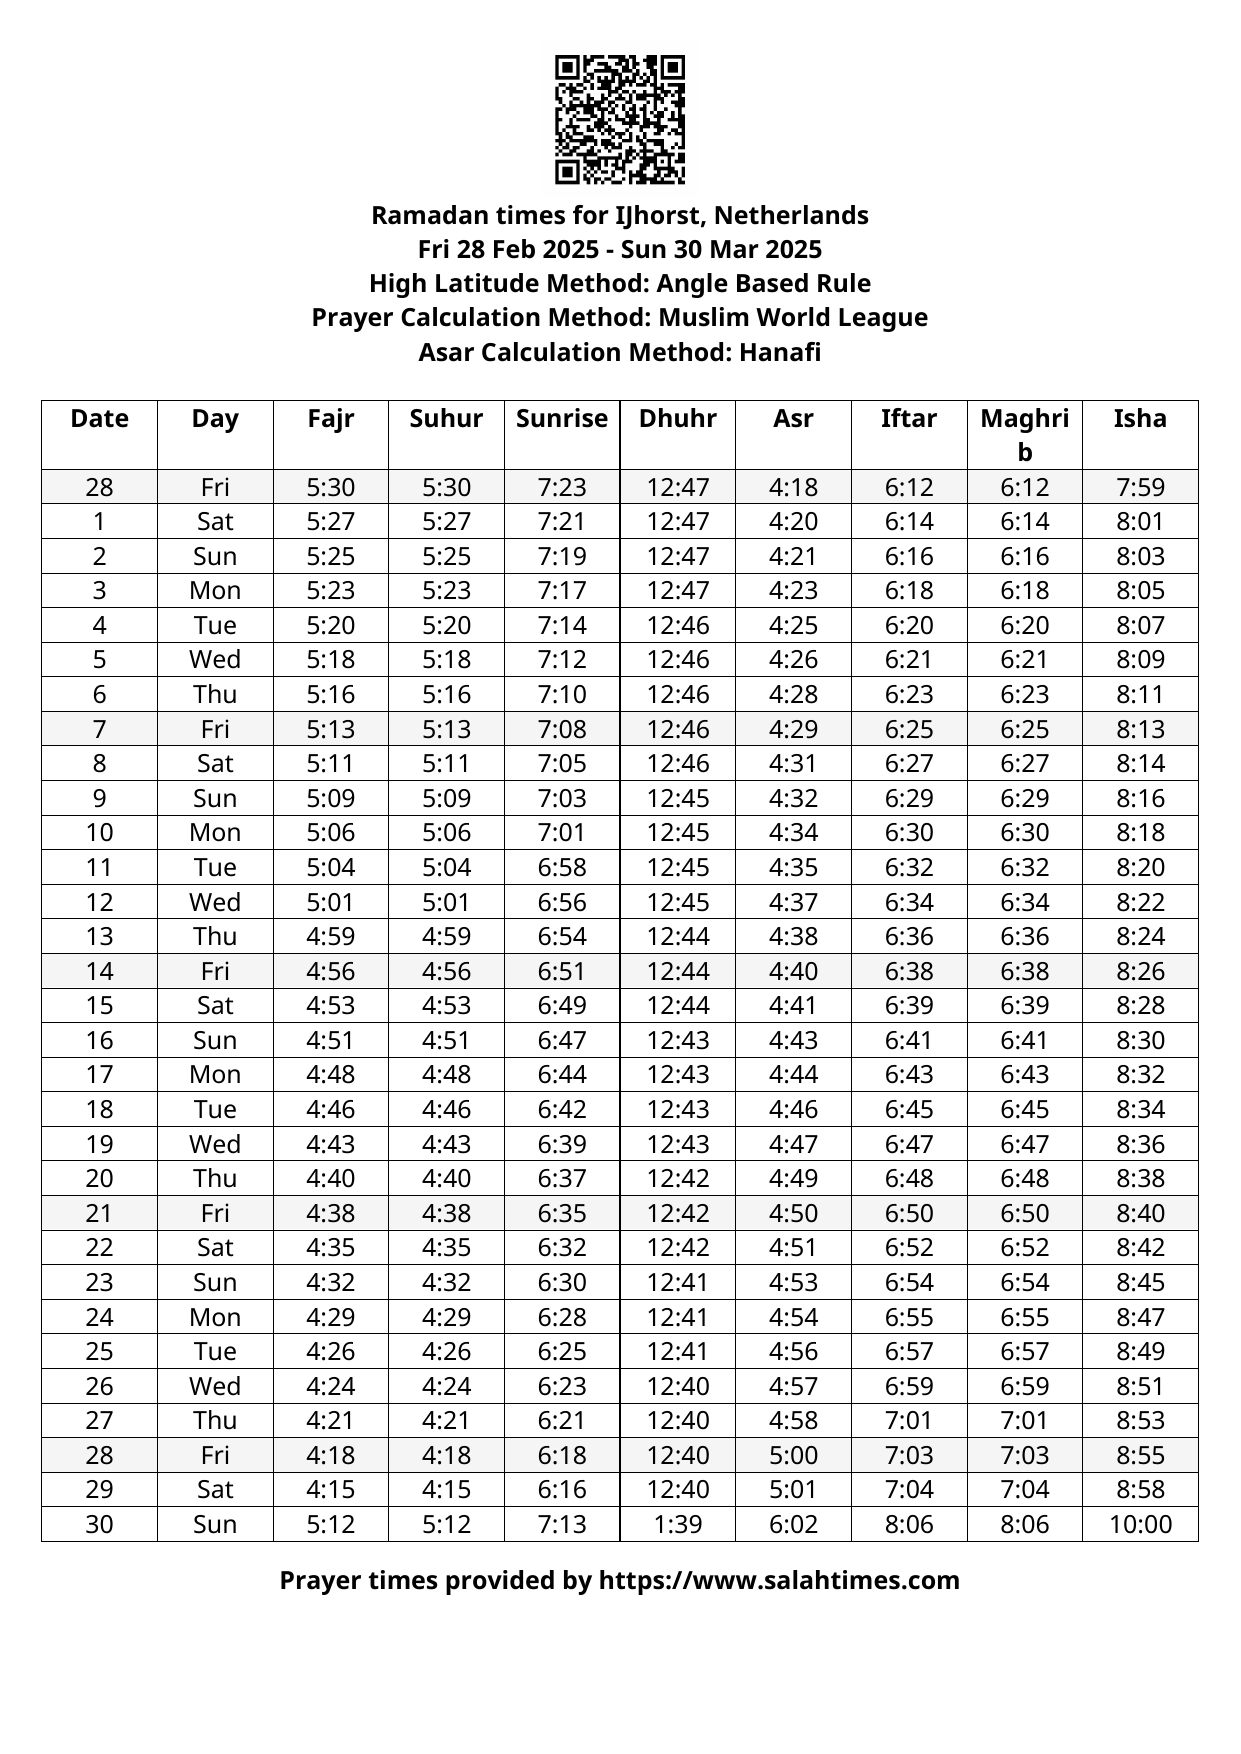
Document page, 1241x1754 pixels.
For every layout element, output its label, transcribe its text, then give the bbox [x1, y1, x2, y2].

table_cell 6:21 [968, 643, 1082, 676]
table_cell 5:13 [389, 712, 504, 745]
table_cell 8:09 [1083, 643, 1198, 676]
table_cell Tue [158, 850, 273, 884]
table_cell 12:47 [621, 504, 735, 538]
table_cell 12:42 [621, 1161, 735, 1195]
table_header Isha [1083, 401, 1198, 469]
table_cell 6:18 [505, 1438, 619, 1472]
table_cell 6:35 [505, 1196, 619, 1229]
table_cell 8:26 [1083, 954, 1198, 987]
table_cell 4:15 [389, 1473, 504, 1506]
text Fri 28 Feb 2025 - Sun 30 Mar 2025 [42, 232, 1198, 266]
table_cell 12 [42, 885, 157, 918]
picture [542, 41, 699, 198]
table_cell 12:40 [621, 1369, 735, 1402]
table_cell 10 [42, 816, 157, 849]
table_cell 8:20 [1083, 850, 1198, 884]
table_cell 4:38 [274, 1196, 388, 1229]
table_cell 5:01 [389, 885, 504, 918]
table_cell Tue [158, 608, 273, 642]
table_cell 8:55 [1083, 1438, 1198, 1472]
table_cell 6:23 [968, 677, 1082, 711]
table_cell 4:43 [274, 1127, 388, 1160]
table_cell 6:41 [968, 1023, 1082, 1057]
table_cell 6:49 [505, 989, 619, 1022]
table_cell 6:57 [968, 1334, 1082, 1368]
table_cell 6:36 [968, 919, 1082, 953]
table_cell 5:04 [274, 850, 388, 884]
table_cell 4:56 [389, 954, 504, 987]
table_cell 4:51 [736, 1231, 851, 1264]
table_cell 6:30 [505, 1265, 619, 1299]
table_cell 4:34 [736, 816, 851, 849]
table_cell 6:25 [852, 712, 967, 745]
table_cell 5:30 [389, 470, 504, 503]
table_cell Tue [158, 1334, 273, 1368]
table_cell 8:45 [1083, 1265, 1198, 1299]
table_cell 6:56 [505, 885, 619, 918]
table_cell 8:06 [852, 1507, 967, 1541]
table_cell 4:32 [389, 1265, 504, 1299]
table_cell 8:16 [1083, 781, 1198, 814]
text High Latitude Method: Angle Based Rule [42, 266, 1198, 300]
table_cell 4:46 [736, 1092, 851, 1126]
table_cell Tue [158, 1092, 273, 1126]
table_cell 6:21 [852, 643, 967, 676]
table_cell Sun [158, 539, 273, 572]
table_cell Fri [158, 470, 273, 503]
table_cell 7:03 [852, 1438, 967, 1472]
table_cell 8:13 [1083, 712, 1198, 745]
text Asar Calculation Method: Hanafi [42, 334, 1198, 368]
table_cell 6:52 [968, 1231, 1082, 1264]
table_cell 5:12 [389, 1507, 504, 1541]
table_cell 5:30 [274, 470, 388, 503]
table_cell 8:53 [1083, 1404, 1198, 1437]
table_cell 6:14 [852, 504, 967, 538]
table_cell 6:32 [505, 1231, 619, 1264]
table_cell 12:40 [621, 1404, 735, 1437]
text Prayer times provided by https://www.salahtimes.com [42, 1563, 1198, 1597]
table_cell Sat [158, 1231, 273, 1264]
table_header Asr [736, 401, 851, 469]
table_cell 12:46 [621, 608, 735, 642]
table_cell 7:10 [505, 677, 619, 711]
table_cell 6:16 [852, 539, 967, 572]
table_cell Wed [158, 1127, 273, 1160]
table_cell 8:32 [1083, 1058, 1198, 1091]
table_cell 6:16 [968, 539, 1082, 572]
table_cell 4:48 [274, 1058, 388, 1091]
table_cell Wed [158, 885, 273, 918]
table_cell Fri [158, 954, 273, 987]
table_cell 2 [42, 539, 157, 572]
table_cell 6:29 [968, 781, 1082, 814]
table_cell Thu [158, 1161, 273, 1195]
table_cell 4:53 [389, 989, 504, 1022]
table_cell Mon [158, 1300, 273, 1333]
table_cell 6:28 [505, 1300, 619, 1333]
table_cell Thu [158, 677, 273, 711]
table_cell 20 [42, 1161, 157, 1195]
table_cell 4:48 [389, 1058, 504, 1091]
table_cell 5:04 [389, 850, 504, 884]
table_cell 1 [42, 504, 157, 538]
table_cell 18 [42, 1092, 157, 1126]
table_cell 29 [42, 1473, 157, 1506]
table_cell 8:38 [1083, 1161, 1198, 1195]
table_cell 7:03 [968, 1438, 1082, 1472]
table_cell 21 [42, 1196, 157, 1229]
table_cell 7:03 [505, 781, 619, 814]
table_cell 4:49 [736, 1161, 851, 1195]
table_header Iftar [852, 401, 967, 469]
table_cell 6:43 [968, 1058, 1082, 1091]
table_cell 6:20 [968, 608, 1082, 642]
table_header Sunrise [505, 401, 619, 469]
table_cell 8:07 [1083, 608, 1198, 642]
table_cell 4:40 [274, 1161, 388, 1195]
table_cell 12:47 [621, 574, 735, 607]
table_cell 12:42 [621, 1231, 735, 1264]
table_cell 5:00 [736, 1438, 851, 1472]
table_cell 28 [42, 1438, 157, 1472]
table_cell 6:45 [852, 1092, 967, 1126]
table_cell 6:25 [968, 712, 1082, 745]
table_cell 8:51 [1083, 1369, 1198, 1402]
table_cell 7:19 [505, 539, 619, 572]
table_cell 27 [42, 1404, 157, 1437]
table_cell 4:37 [736, 885, 851, 918]
table_cell 12:43 [621, 1127, 735, 1160]
table_cell Fri [158, 712, 273, 745]
table_cell 6:50 [968, 1196, 1082, 1229]
table_cell 7:04 [968, 1473, 1082, 1506]
table_cell Sat [158, 504, 273, 538]
table_cell 8:18 [1083, 816, 1198, 849]
table_cell 12:46 [621, 643, 735, 676]
table_cell 7:05 [505, 746, 619, 780]
table_cell 12:40 [621, 1438, 735, 1472]
table_cell 6:48 [968, 1161, 1082, 1195]
table_cell 6:52 [852, 1231, 967, 1264]
table_cell 5:06 [274, 816, 388, 849]
table_cell 4:21 [736, 539, 851, 572]
table_cell 6:27 [852, 746, 967, 780]
table_cell 4:32 [274, 1265, 388, 1299]
table_cell 7:13 [505, 1507, 619, 1541]
table_cell 12:43 [621, 1092, 735, 1126]
table_cell 6:42 [505, 1092, 619, 1126]
table_cell 8:14 [1083, 746, 1198, 780]
table_cell 5:16 [389, 677, 504, 711]
table_cell 5:01 [736, 1473, 851, 1506]
table_cell 10:00 [1083, 1507, 1198, 1541]
text Prayer Calculation Method: Muslim World League [42, 300, 1198, 334]
table_cell 4:46 [389, 1092, 504, 1126]
table_cell 6:54 [505, 919, 619, 953]
table_cell 5:27 [389, 504, 504, 538]
table_cell 4:20 [736, 504, 851, 538]
table_cell 8:06 [968, 1507, 1082, 1541]
table_cell 4:35 [736, 850, 851, 884]
table_cell 5:27 [274, 504, 388, 538]
table_cell Wed [158, 1369, 273, 1402]
table_cell 6:54 [968, 1265, 1082, 1299]
table_cell 6:23 [505, 1369, 619, 1402]
table_cell 12:41 [621, 1334, 735, 1368]
table_cell 7:01 [852, 1404, 967, 1437]
table_cell 5:13 [274, 712, 388, 745]
table_cell 6:39 [968, 989, 1082, 1022]
table_cell 24 [42, 1300, 157, 1333]
table_cell 7:01 [505, 816, 619, 849]
table_cell 8:01 [1083, 504, 1198, 538]
table_cell 6:21 [505, 1404, 619, 1437]
table_cell 12:46 [621, 712, 735, 745]
table_cell 4:26 [389, 1334, 504, 1368]
table_cell 4 [42, 608, 157, 642]
table_cell 6:39 [852, 989, 967, 1022]
table_cell 15 [42, 989, 157, 1022]
table_cell 5:23 [389, 574, 504, 607]
table_cell 4:51 [389, 1023, 504, 1057]
table_cell 12:42 [621, 1196, 735, 1229]
table_cell 6:58 [505, 850, 619, 884]
table_cell Sun [158, 1507, 273, 1541]
table_cell 6:29 [852, 781, 967, 814]
table_cell 8:40 [1083, 1196, 1198, 1229]
table_cell 6:30 [968, 816, 1082, 849]
table_cell 6:32 [852, 850, 967, 884]
table_cell 16 [42, 1023, 157, 1057]
table_cell 26 [42, 1369, 157, 1402]
table_cell Sat [158, 1473, 273, 1506]
table_cell 12:45 [621, 885, 735, 918]
table_cell 4:21 [389, 1404, 504, 1437]
table_cell 8 [42, 746, 157, 780]
table_cell 6:41 [852, 1023, 967, 1057]
table_cell 5:09 [389, 781, 504, 814]
table_cell 5:23 [274, 574, 388, 607]
table_cell 4:54 [736, 1300, 851, 1333]
table_cell 4:56 [736, 1334, 851, 1368]
table_cell 19 [42, 1127, 157, 1160]
table_cell 6:44 [505, 1058, 619, 1091]
table_cell 12:40 [621, 1473, 735, 1506]
table_cell 5:11 [389, 746, 504, 780]
table_cell Sat [158, 989, 273, 1022]
table_cell 5:16 [274, 677, 388, 711]
table_cell 5:20 [274, 608, 388, 642]
table_cell 6:34 [852, 885, 967, 918]
table_cell 6:38 [968, 954, 1082, 987]
table_cell 8:28 [1083, 989, 1198, 1022]
table_cell 6:32 [968, 850, 1082, 884]
table_cell 4:40 [389, 1161, 504, 1195]
table_cell 6:20 [852, 608, 967, 642]
table_cell 12:41 [621, 1300, 735, 1333]
table_cell 4:24 [389, 1369, 504, 1402]
table_cell 4:23 [736, 574, 851, 607]
table_cell 4:41 [736, 989, 851, 1022]
table_cell 4:24 [274, 1369, 388, 1402]
table_cell 6:23 [852, 677, 967, 711]
table_cell 6:25 [505, 1334, 619, 1368]
table_cell 4:43 [389, 1127, 504, 1160]
table_cell 25 [42, 1334, 157, 1368]
table_cell 6:12 [852, 470, 967, 503]
table_cell 12:46 [621, 746, 735, 780]
table_cell 5:11 [274, 746, 388, 780]
table_cell 8:47 [1083, 1300, 1198, 1333]
table_cell 4:18 [274, 1438, 388, 1472]
table_cell Sat [158, 746, 273, 780]
table_cell 7:14 [505, 608, 619, 642]
table_cell 6:45 [968, 1092, 1082, 1126]
table_cell 6:47 [505, 1023, 619, 1057]
table_cell 7:21 [505, 504, 619, 538]
table_cell 4:15 [274, 1473, 388, 1506]
table_cell 4:38 [736, 919, 851, 953]
table_cell Mon [158, 1058, 273, 1091]
table_cell 5:18 [389, 643, 504, 676]
table_cell 17 [42, 1058, 157, 1091]
table_cell 6:34 [968, 885, 1082, 918]
table_cell 5:12 [274, 1507, 388, 1541]
table_cell 4:26 [274, 1334, 388, 1368]
table_cell 6 [42, 677, 157, 711]
table_cell 8:03 [1083, 539, 1198, 572]
table_cell 8:24 [1083, 919, 1198, 953]
table_cell 4:51 [274, 1023, 388, 1057]
table_cell 6:50 [852, 1196, 967, 1229]
table_cell 8:36 [1083, 1127, 1198, 1160]
table_cell 4:25 [736, 608, 851, 642]
table_cell 6:30 [852, 816, 967, 849]
table_cell 6:36 [852, 919, 967, 953]
table_cell 4:32 [736, 781, 851, 814]
table_cell 4:26 [736, 643, 851, 676]
table_cell 4:58 [736, 1404, 851, 1437]
table_cell 12:43 [621, 1023, 735, 1057]
text Ramadan times for IJhorst, Netherlands [42, 198, 1198, 232]
table_cell 6:59 [852, 1369, 967, 1402]
table_cell 23 [42, 1265, 157, 1299]
table_cell 7:01 [968, 1404, 1082, 1437]
table_cell 11 [42, 850, 157, 884]
table_header Dhuhr [621, 401, 735, 469]
table_cell 4:18 [389, 1438, 504, 1472]
table_cell 5:25 [389, 539, 504, 572]
table_cell Fri [158, 1196, 273, 1229]
table_header Date [42, 401, 157, 469]
table_cell 8:05 [1083, 574, 1198, 607]
table_cell 8:22 [1083, 885, 1198, 918]
table_cell 6:18 [968, 574, 1082, 607]
table_cell 4:57 [736, 1369, 851, 1402]
table_cell 12:46 [621, 677, 735, 711]
table_cell 4:29 [389, 1300, 504, 1333]
table_cell 6:14 [968, 504, 1082, 538]
table_cell 5:20 [389, 608, 504, 642]
table_cell 8:42 [1083, 1231, 1198, 1264]
table_cell 4:53 [736, 1265, 851, 1299]
table_cell 4:46 [274, 1092, 388, 1126]
table_cell 6:54 [852, 1265, 967, 1299]
table_cell 12:44 [621, 989, 735, 1022]
table_cell Sun [158, 1023, 273, 1057]
table_cell 4:35 [274, 1231, 388, 1264]
table_header Suhur [389, 401, 504, 469]
table_cell 4:43 [736, 1023, 851, 1057]
table_cell 4:59 [389, 919, 504, 953]
table_cell 4:47 [736, 1127, 851, 1160]
table_cell 4:38 [389, 1196, 504, 1229]
table_cell 7:59 [1083, 470, 1198, 503]
table_cell 22 [42, 1231, 157, 1264]
table_cell 6:27 [968, 746, 1082, 780]
table_cell 6:55 [852, 1300, 967, 1333]
table_cell Mon [158, 574, 273, 607]
table_cell 12:41 [621, 1265, 735, 1299]
table_cell 30 [42, 1507, 157, 1541]
table_cell 7:12 [505, 643, 619, 676]
table_cell 12:47 [621, 470, 735, 503]
table_cell 6:12 [968, 470, 1082, 503]
table_cell 7:17 [505, 574, 619, 607]
table_cell 7:04 [852, 1473, 967, 1506]
table_cell Sun [158, 781, 273, 814]
table_cell 6:38 [852, 954, 967, 987]
table_cell 6:47 [852, 1127, 967, 1160]
table_cell Fri [158, 1438, 273, 1472]
table_cell 12:44 [621, 954, 735, 987]
table_cell 8:34 [1083, 1092, 1198, 1126]
table_cell 12:45 [621, 816, 735, 849]
table_cell 1:39 [621, 1507, 735, 1541]
table_cell Thu [158, 919, 273, 953]
table_cell Mon [158, 816, 273, 849]
table_cell 8:11 [1083, 677, 1198, 711]
table_cell 5:18 [274, 643, 388, 676]
table_cell 6:57 [852, 1334, 967, 1368]
table_cell 12:45 [621, 850, 735, 884]
table_cell 6:18 [852, 574, 967, 607]
table_cell 4:29 [736, 712, 851, 745]
table_cell 5 [42, 643, 157, 676]
table_cell 4:18 [736, 470, 851, 503]
table_cell 6:37 [505, 1161, 619, 1195]
table_cell 8:49 [1083, 1334, 1198, 1368]
table_cell 6:59 [968, 1369, 1082, 1402]
table_cell Thu [158, 1404, 273, 1437]
table_cell 5:09 [274, 781, 388, 814]
table_header Maghrib [968, 401, 1082, 469]
table_cell 7:23 [505, 470, 619, 503]
table_cell 6:43 [852, 1058, 967, 1091]
table_cell 6:02 [736, 1507, 851, 1541]
table_cell 6:55 [968, 1300, 1082, 1333]
table_cell 12:44 [621, 919, 735, 953]
table_cell 4:50 [736, 1196, 851, 1229]
table_cell 4:28 [736, 677, 851, 711]
table_cell 4:59 [274, 919, 388, 953]
table_cell 9 [42, 781, 157, 814]
table_cell 4:31 [736, 746, 851, 780]
table_header Fajr [274, 401, 388, 469]
table_cell Wed [158, 643, 273, 676]
table_cell 6:16 [505, 1473, 619, 1506]
table_cell 4:29 [274, 1300, 388, 1333]
table_cell 4:35 [389, 1231, 504, 1264]
table_cell 12:45 [621, 781, 735, 814]
table_cell 7:08 [505, 712, 619, 745]
table_cell 4:40 [736, 954, 851, 987]
table_cell 6:48 [852, 1161, 967, 1195]
table_cell 4:44 [736, 1058, 851, 1091]
table_cell 5:06 [389, 816, 504, 849]
table_cell 12:43 [621, 1058, 735, 1091]
table_cell 8:58 [1083, 1473, 1198, 1506]
table_cell 4:21 [274, 1404, 388, 1437]
table_cell 4:53 [274, 989, 388, 1022]
table_cell 5:25 [274, 539, 388, 572]
table_cell 3 [42, 574, 157, 607]
table_cell 4:56 [274, 954, 388, 987]
table_cell 14 [42, 954, 157, 987]
table_cell 6:39 [505, 1127, 619, 1160]
table_cell 7 [42, 712, 157, 745]
table_cell 8:30 [1083, 1023, 1198, 1057]
table_cell 6:47 [968, 1127, 1082, 1160]
table_cell 6:51 [505, 954, 619, 987]
table_cell 5:01 [274, 885, 388, 918]
table_header Day [158, 401, 273, 469]
table_cell 13 [42, 919, 157, 953]
table_cell 28 [42, 470, 157, 503]
table_cell 12:47 [621, 539, 735, 572]
table_cell Sun [158, 1265, 273, 1299]
